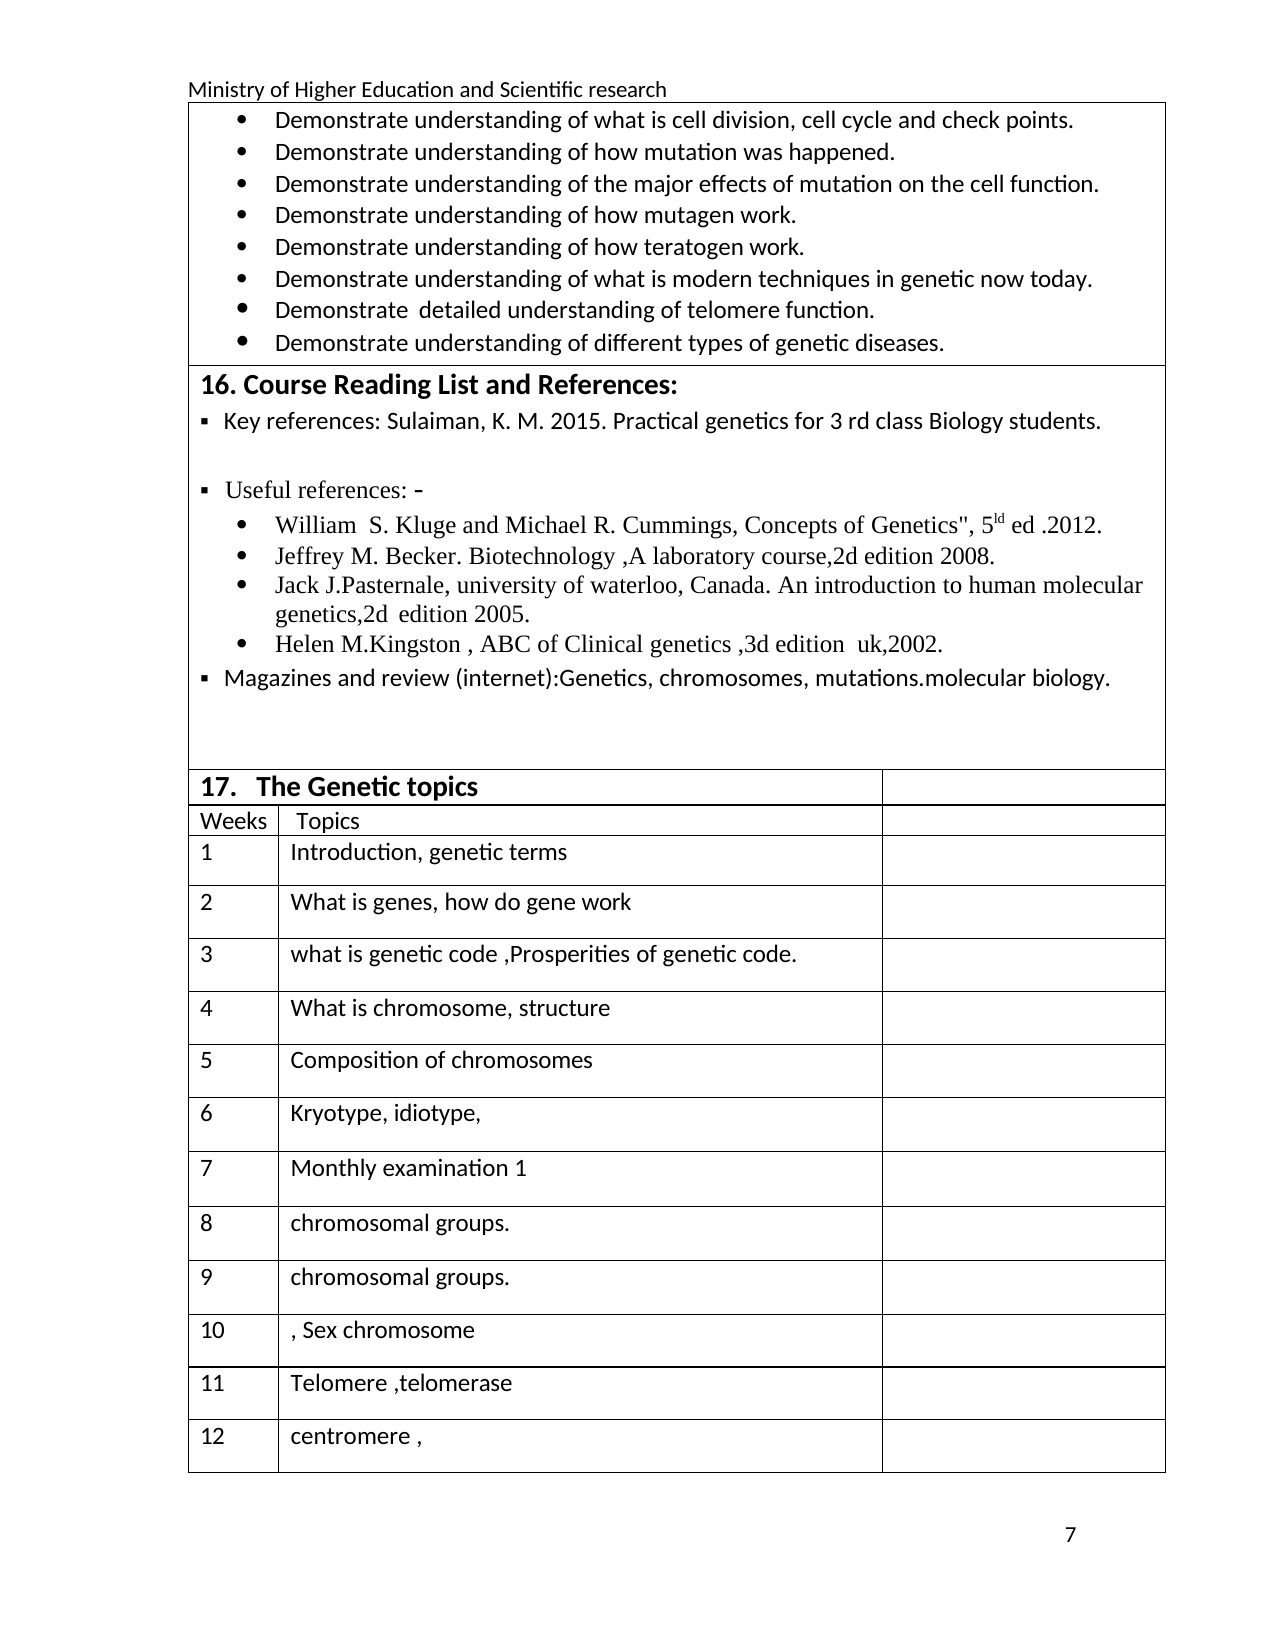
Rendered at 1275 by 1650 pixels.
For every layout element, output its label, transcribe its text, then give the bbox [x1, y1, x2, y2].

table_cell [883, 1098, 1165, 1151]
table_cell What is genes, how do gene work [279, 886, 882, 938]
table_cell Introduction, genetic terms [279, 836, 882, 885]
table_cell , Sex chromosome [279, 1315, 882, 1366]
table_cell 11 [189, 1368, 278, 1419]
table_cell Composition of chromosomes [279, 1045, 882, 1097]
table_cell Monthly examination 1 [279, 1152, 882, 1206]
table_cell Topics [279, 806, 882, 835]
table_cell 12 [189, 1420, 278, 1472]
table_cell [883, 992, 1165, 1044]
table_cell [883, 1315, 1165, 1366]
table_cell [883, 1152, 1165, 1206]
table_cell [883, 1207, 1165, 1260]
table_cell 17. The Genetic topics [189, 770, 882, 804]
table_cell Course Reading List and References: Key references: Sulaiman, K. M. 2015. Practical genetics for 3 rd class Biology students. Useful references: - William S. Kluge and Michael R. Cummings, Concepts of Genetics", 5ld ed .2012. Jeffrey M. Becker. Biotechnology ,A laboratory course,2d edition 2008. Jack J.Pasternale, university of waterloo, Canada. An introduction to human molecular genetics,2d edition 2005. Helen M.Kingston , ABC of Clinical genetics ,3d edition uk,2002. Magazines and review (internet):Genetics, chromosomes, mutations.molecular biology. [189, 366, 1165, 769]
table_cell What is chromosome, structure [279, 992, 882, 1044]
table_cell 5 [189, 1045, 278, 1097]
table_cell 3 [189, 939, 278, 991]
table_cell 4 [189, 992, 278, 1044]
table_cell [883, 770, 1165, 804]
table_cell 6 [189, 1098, 278, 1151]
table_cell [883, 1368, 1165, 1419]
table_cell 8 [189, 1207, 278, 1260]
table_cell chromosomal groups. [279, 1207, 882, 1260]
table_cell 9 [189, 1261, 278, 1313]
table_cell 10 [189, 1315, 278, 1366]
table_cell [883, 1420, 1165, 1472]
table_header Demonstrate understanding of what is cell division, cell cycle and check points. Demonstrate understanding of how mutation was happened. Demonstrate understanding of the major effects of mutation on the cell function. Demonstrate understanding of how mutagen work. Demonstrate understanding of how teratogen work. Demonstrate understanding of what is modern techniques in genetic now today. Demonstrate detailed understanding of telomere function. Demonstrate understanding of different types of genetic diseases. [189, 103, 1165, 365]
table_cell [883, 806, 1165, 835]
table_cell 2 [189, 886, 278, 938]
table_cell [883, 939, 1165, 991]
table_cell [883, 1261, 1165, 1313]
table_cell [883, 836, 1165, 885]
table_cell [883, 1045, 1165, 1097]
table_cell what is genetic code ,Prosperities of genetic code. [279, 939, 882, 991]
table_cell Telomere ,telomerase [279, 1368, 882, 1419]
table_cell 7 [189, 1152, 278, 1206]
table_cell Weeks [189, 806, 278, 835]
table_cell chromosomal groups. [279, 1261, 882, 1313]
table_cell Kryotype, idiotype, [279, 1098, 882, 1151]
table_cell centromere , [279, 1420, 882, 1472]
table_cell [883, 886, 1165, 938]
table_cell 1 [189, 836, 278, 885]
